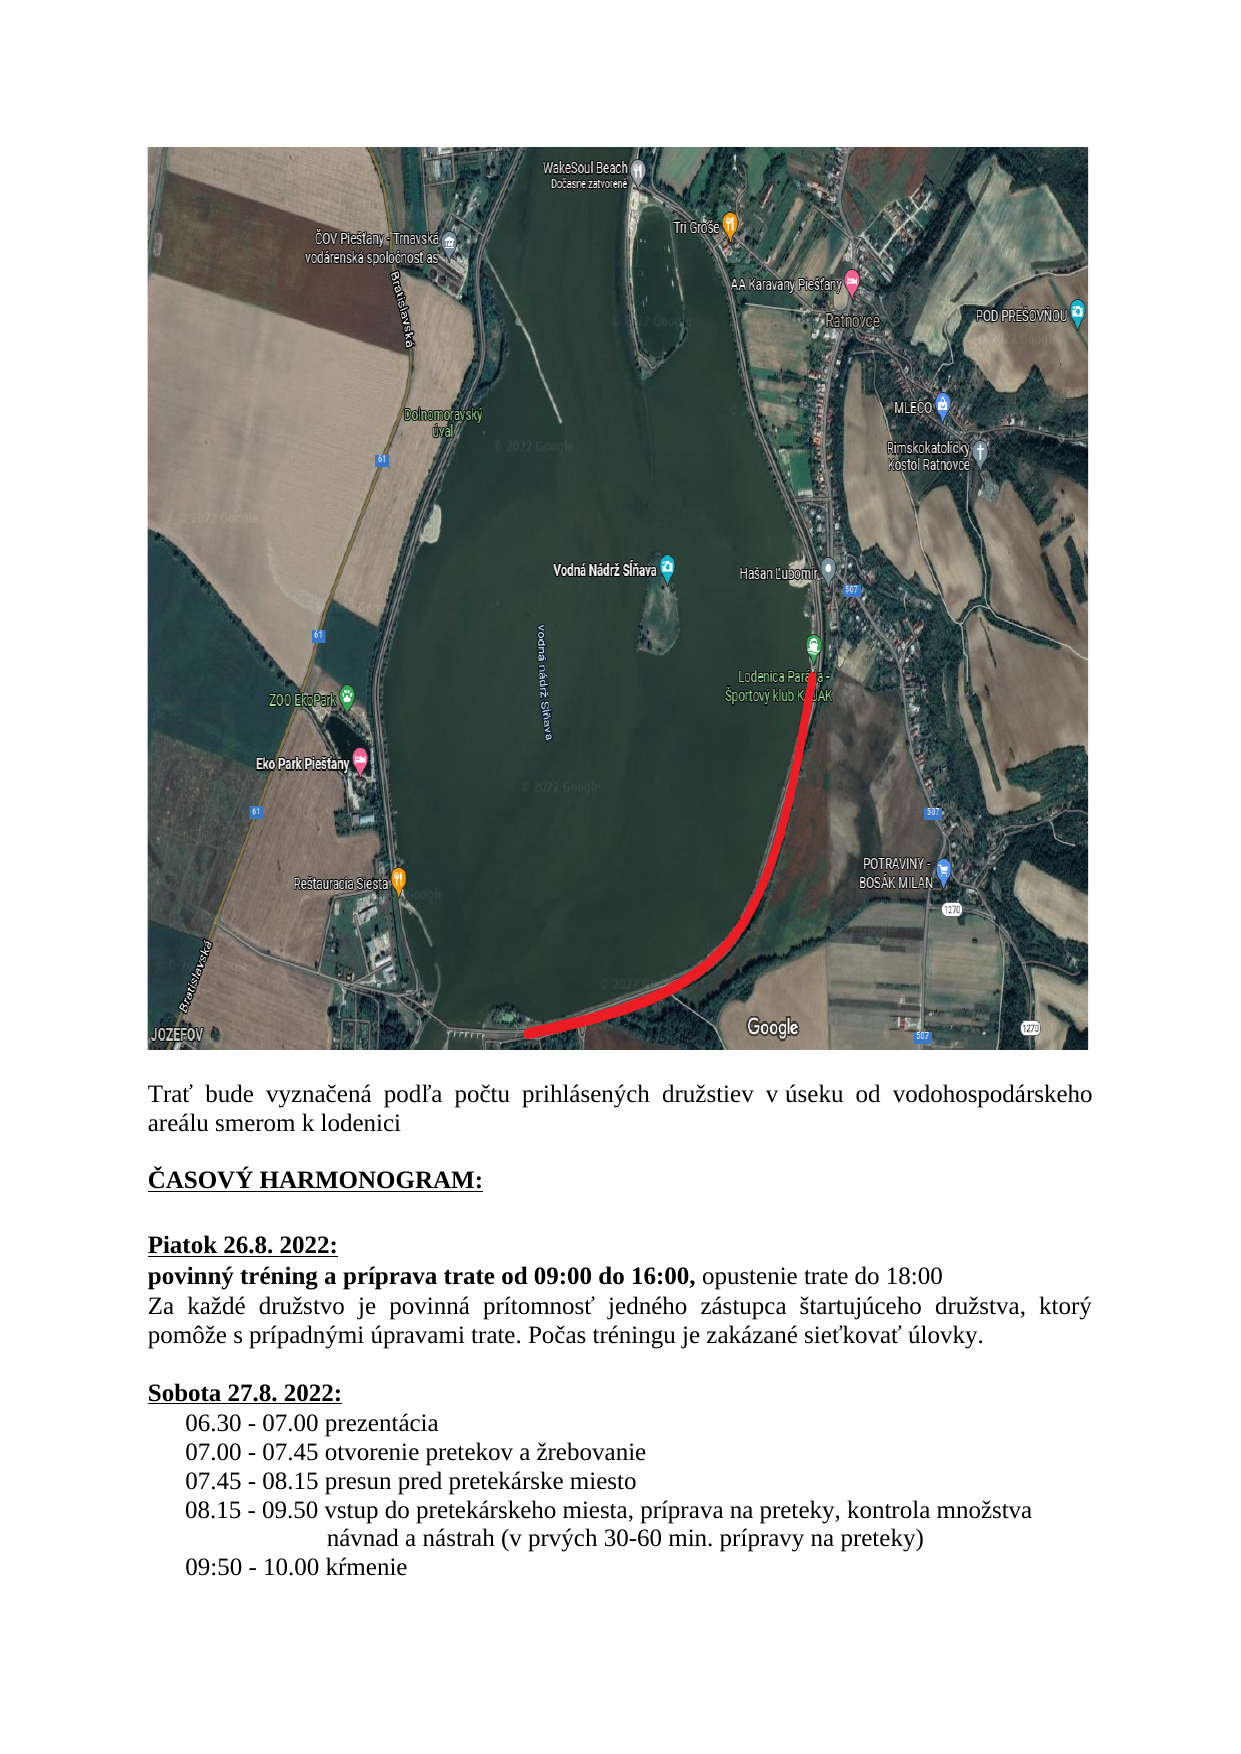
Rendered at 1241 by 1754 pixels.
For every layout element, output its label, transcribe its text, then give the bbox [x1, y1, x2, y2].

picture [147, 147, 1089, 1050]
text 06.30 - 07.00 prezentácia [185, 1408, 1093, 1437]
text 07.45 - 08.15 presun pred pretekárske miesto [185, 1466, 1093, 1495]
text 07.00 - 07.45 otvorenie pretekov a žrebovanie [185, 1437, 1093, 1466]
text 08.15 - 09.50 vstup do pretekárskeho miesta, príprava na preteky, kontrola množstva návnad a nástrah (v prvých 30-60 min. prípravy na preteky) [185, 1495, 1093, 1552]
text Trať bude vyznačená podľa počtu prihlásených družstiev v úseku od vodohospodárskeho areálu smerom k lodenici [148, 1079, 1093, 1137]
text povinný tréning a príprava trate od 09:00 do 16:00, opustenie trate do 18:00 [148, 1261, 1093, 1289]
text Sobota 27.8. 2022: [148, 1378, 1093, 1407]
text Piatok 26.8. 2022: [148, 1231, 1093, 1259]
text ČASOVÝ HARMONOGRAM: [148, 1166, 1093, 1194]
text Za každé družstvo je povinná prítomnosť jedného zástupca štartujúceho družstva, ktorý pomôže s prípadnými úpravami trate. Počas tréningu je zakázané sieťkovať úlovky. [148, 1291, 1093, 1349]
text 09:50 - 10.00 kŕmenie [185, 1552, 1093, 1581]
